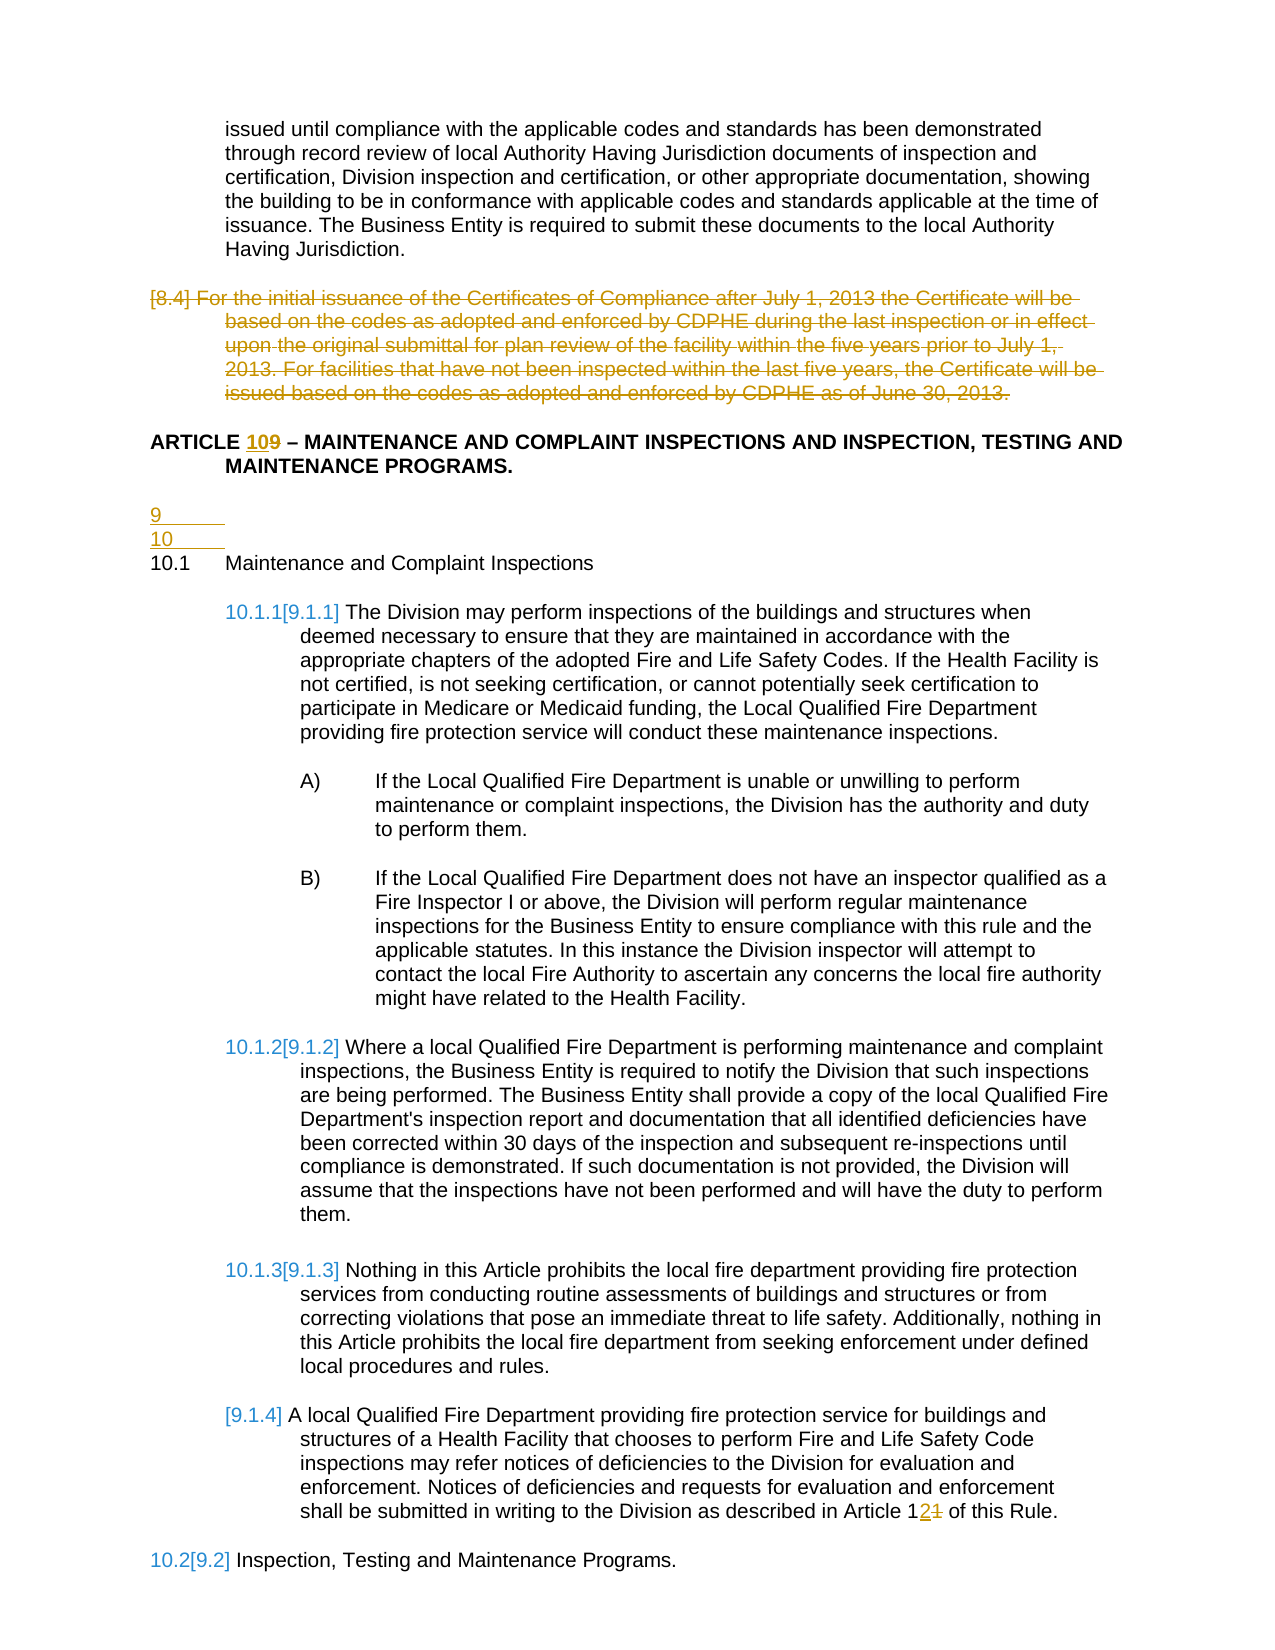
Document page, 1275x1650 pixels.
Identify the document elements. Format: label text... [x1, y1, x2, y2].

list Nothing in this Article prohibits the local fire department providing fire protection services from conducting routine assessments of buildings and structures or from correcting violations that pose an immediate threat to life safety. Additionally, nothing in this Article prohibits the local fire department from seeking enforcement under defined local procedures and rules. [225, 1258, 1114, 1378]
subtitle ARTICLE – MAINTENANCE AND COMPLAINT INSPECTIONS AND INSPECTION, TESTING AND MAINTENANCE PROGRAMS. [150, 430, 1162, 478]
list Inspection, Testing and Maintenance Programs. [150, 1547, 1162, 1571]
list The Division may perform inspections of the buildings and structures when deemed necessary to ensure that they are maintained in accordance with the appropriate chapters of the adopted Fire and Life Safety Codes. If the Health Facility is not certified, is not seeking certification, or cannot potentially seek certification to participate in Medicare or Medicaid funding, the Local Qualified Fire Department providing fire protection service will conduct these maintenance inspections. [225, 600, 1106, 744]
list If the Local Qualified Fire Department is unable or unwilling to perform maintenance or complaint inspections, the Division has the authority and duty to perform them. [300, 769, 1112, 841]
list Where a local Qualified Fire Department is performing maintenance and complaint inspections, the Business Entity is required to notify the Division that such inspections are being performed. The Business Entity shall provide a copy of the local Qualified Fire Department's inspection report and documentation that all identified deficiencies have been corrected within 30 days of the inspection and subsequent re-inspections until compliance is demonstrated. If such documentation is not provided, the Division will assume that the inspections have not been performed and will have the duty to perform them. [225, 1034, 1125, 1226]
list Maintenance and Complaint Inspections [150, 551, 1162, 575]
list If the Local Qualified Fire Department does not have an inspector qualified as a Fire Inspector I or above, the Division will perform regular maintenance inspections for the Business Entity to ensure compliance with this rule and the applicable statutes. In this instance the Division inspector will attempt to contact the local Fire Authority to ascertain any concerns the local fire authority might have related to the Health Facility. [300, 866, 1108, 1009]
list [150, 117, 1117, 260]
list A local Qualified Fire Department providing fire protection service for buildings and structures of a Health Facility that chooses to perform Fire and Life Safety Code inspections may refer notices of deficiencies to the Division for evaluation and enforcement. Notices of deficiencies and requests for evaluation and enforcement shall be submitted in writing to the Division as described in Article 1 of this Rule. [225, 1403, 1103, 1522]
